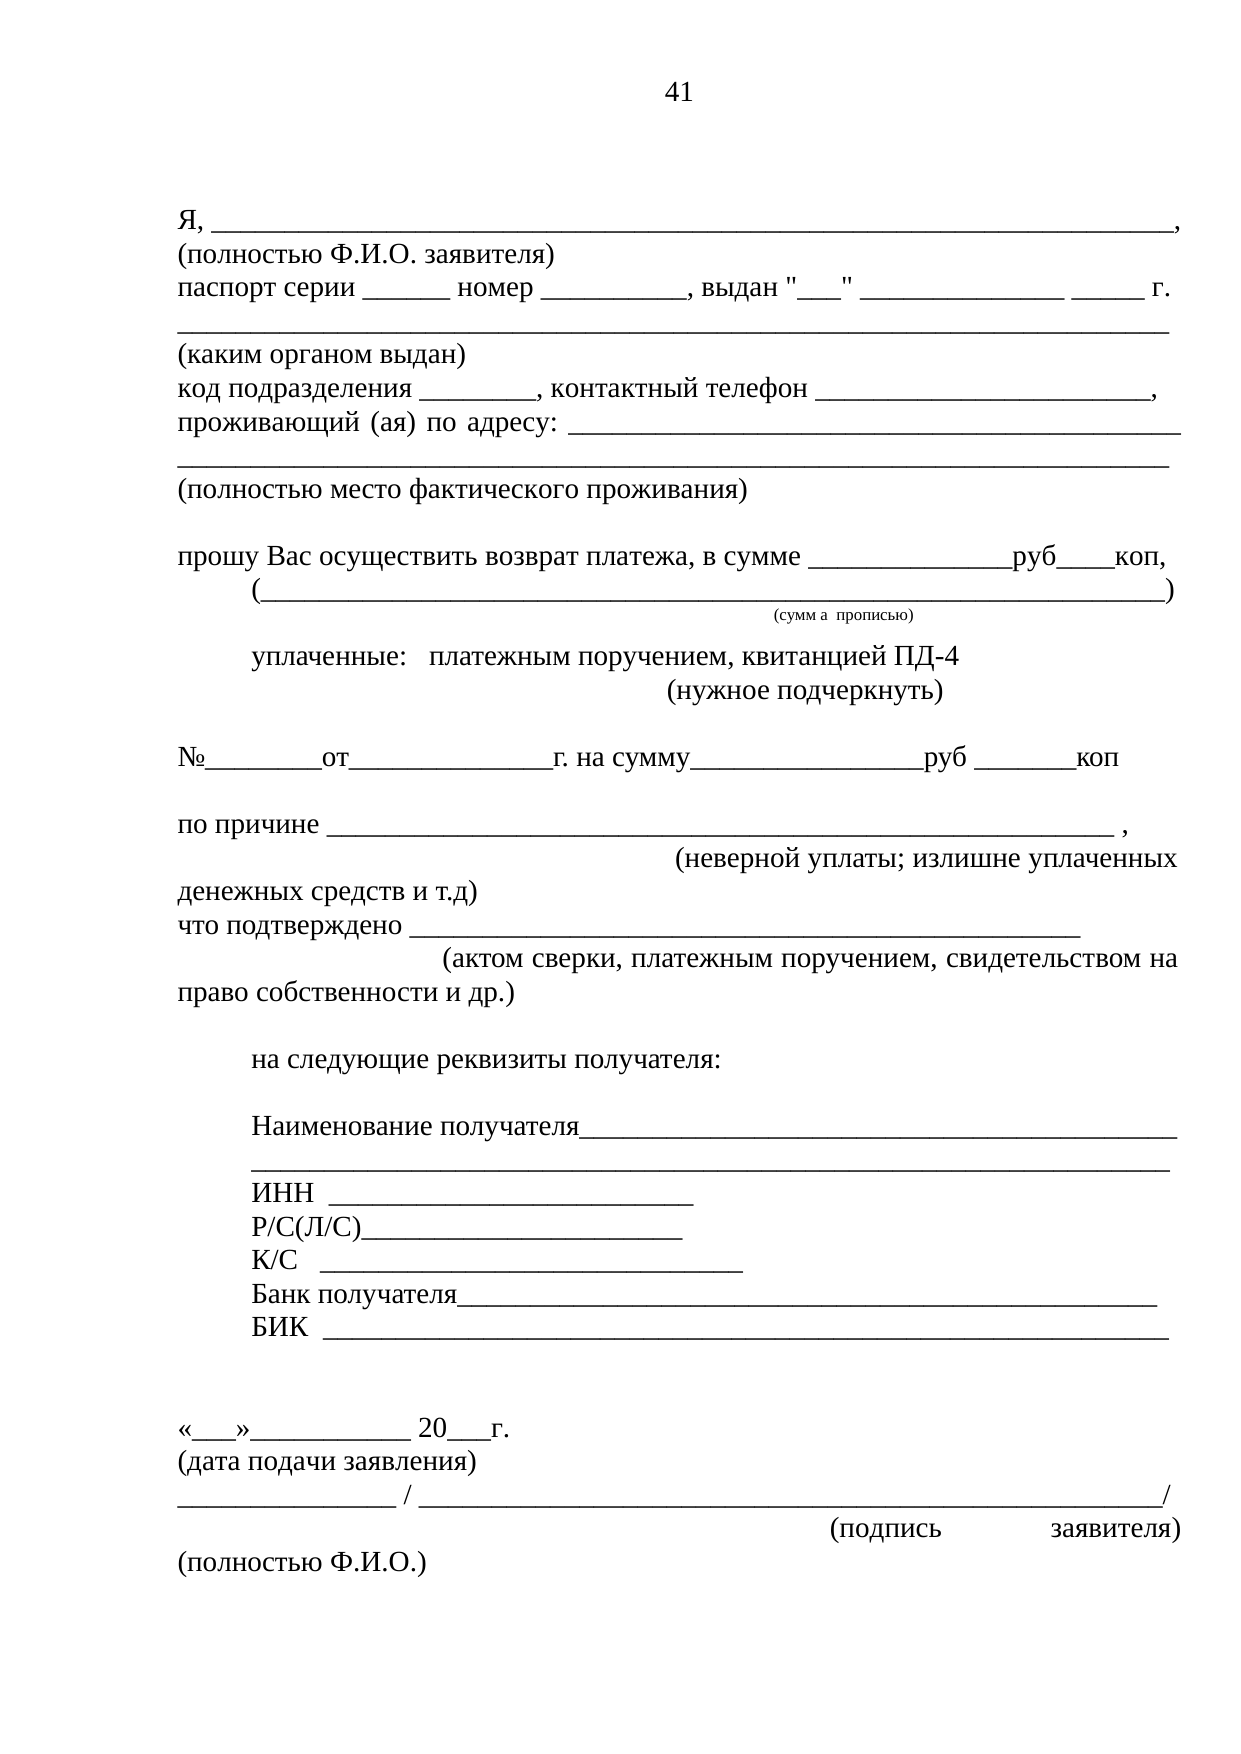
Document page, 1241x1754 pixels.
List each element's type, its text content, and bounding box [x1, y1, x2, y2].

text паспорт серии ______ номер __________, выдан "___" ______________ _____ г. [177, 269, 1181, 303]
text (неверной уплаты; излишне уплаченных денежных средств и т.д) [177, 840, 1181, 907]
text (актом сверки, платежным поручением, свидетельством на право собственности и др.) [177, 940, 1181, 1007]
text ИНН _________________________ [177, 1175, 1181, 1209]
text (______________________________________________________________) [177, 571, 1181, 605]
text (полностью Ф.И.О. заявителя) [177, 236, 1181, 269]
text на следующие реквизиты получателя: [177, 1041, 1181, 1074]
text проживающий (ая) по адресу: __________________________________________ ____________________________________________________________________ [177, 404, 1181, 471]
text (дата подачи заявления) [177, 1443, 1181, 1477]
text Я, __________________________________________________________________, [177, 202, 1181, 236]
text что подтверждено ______________________________________________ [177, 907, 1181, 940]
text БИК __________________________________________________________ [177, 1309, 1181, 1343]
text ____________________________________________________________________ (каким органом выдан) [177, 303, 1181, 370]
text Наименование получателя_________________________________________ [177, 1108, 1181, 1142]
text по причине ______________________________________________________ , [177, 806, 1181, 840]
text (подпись заявителя) (полностью Ф.И.О.) [177, 1511, 1181, 1578]
text Банк получателя________________________________________________ [177, 1276, 1181, 1309]
text прошу Вас осуществить возврат платежа, в сумме ______________руб____коп, [177, 538, 1181, 571]
text Р/С(Л/С)______________________ [177, 1209, 1181, 1242]
text (полностью место фактического проживания) [177, 471, 1181, 504]
text _______________ / ___________________________________________________/ [177, 1477, 1181, 1511]
text код подразделения ________, контактный телефон _______________________, [177, 370, 1181, 404]
text уплаченные: платежным поручением, квитанцией ПД-4 [177, 638, 1181, 672]
text _______________________________________________________________ [177, 1142, 1181, 1175]
text №________от______________г. на сумму________________руб _______коп [177, 739, 1181, 773]
text (сумм а прописью) [177, 605, 1181, 638]
text (нужное подчеркнуть) [177, 672, 1181, 706]
text «___»___________ 20___г. [177, 1410, 1181, 1443]
text К/С _____________________________ [177, 1242, 1181, 1276]
